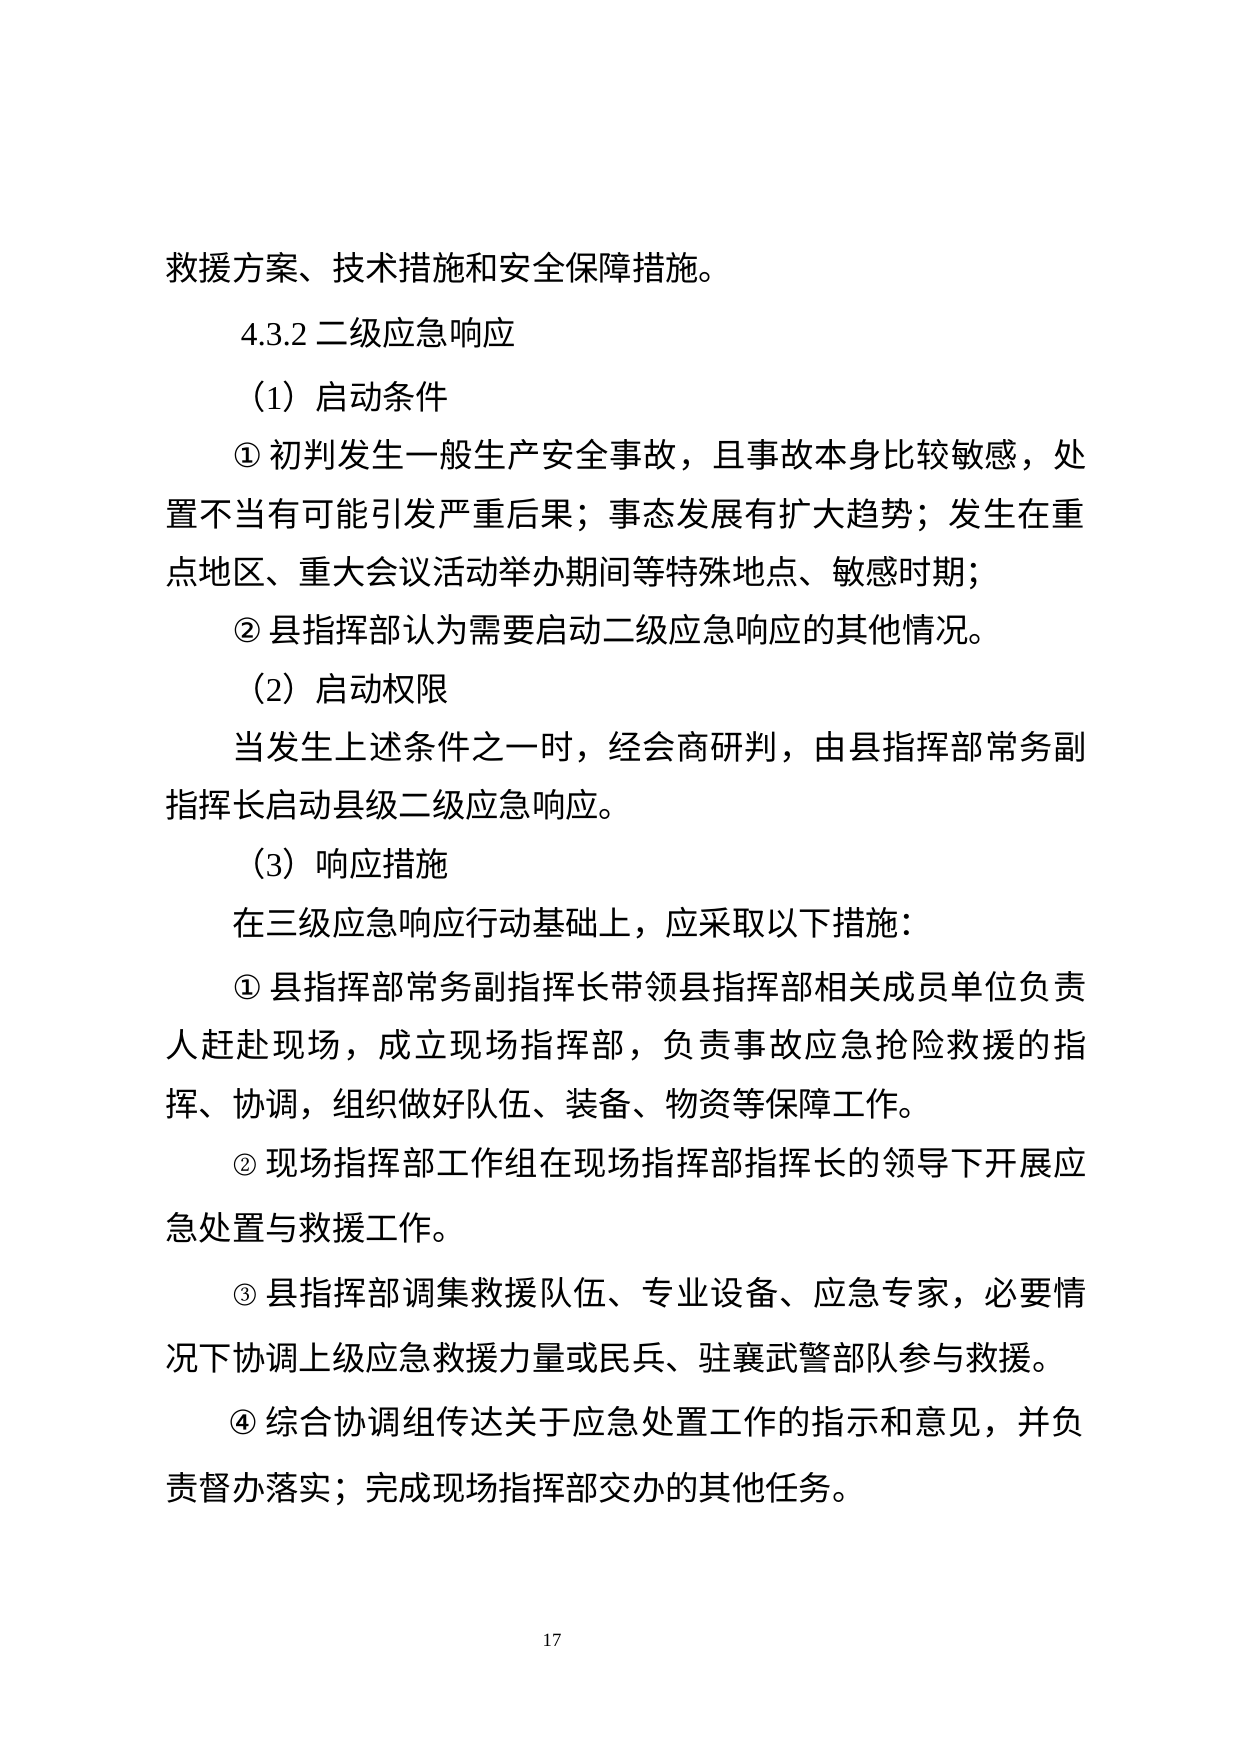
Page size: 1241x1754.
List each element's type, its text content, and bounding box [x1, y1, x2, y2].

text ②现场指挥部工作组在现场指挥部指挥长的领导下开展应急处置与救援工作。 [165, 1128, 1087, 1258]
text 当发生上述条件之一时，经会商研判，由县指挥部常务副指挥长启动县级二级应急响应。 [165, 713, 1087, 829]
list ①县指挥部常务副指挥长带领县指挥部相关成员单位负责人赶赴现场，成立现场指挥部，负责事故应急抢险救援的指挥、协调，组织做好队伍、装备、物资等保障工作。 [165, 953, 1087, 1128]
subtitle 4.3.2 二级应急响应 [165, 298, 1087, 363]
text ④综合协调组传达关于应急处置工作的指示和意见，并负责督办落实；完成现场指挥部交办的其他任务。 [165, 1388, 1087, 1518]
list ①初判发生一般生产安全事故，且事故本身比较敏感，处置不当有可能引发严重后果；事态发展有扩大趋势；发生在重点地区、重大会议活动举办期间等特殊地点、敏感时期； [165, 421, 1087, 596]
text （1）启动条件 [165, 363, 1087, 421]
text ③县指挥部调集救援队伍、专业设备、应急专家，必要情况下协调上级应急救援力量或民兵、驻襄武警部队参与救援。 [165, 1258, 1087, 1388]
text （3）响应措施 [165, 829, 1087, 888]
text （2）启动权限 [165, 654, 1087, 713]
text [165, 233, 1087, 298]
text 在三级应急响应行动基础上，应采取以下措施： [165, 888, 1087, 953]
list ②县指挥部认为需要启动二级应急响应的其他情况。 [165, 596, 1087, 654]
